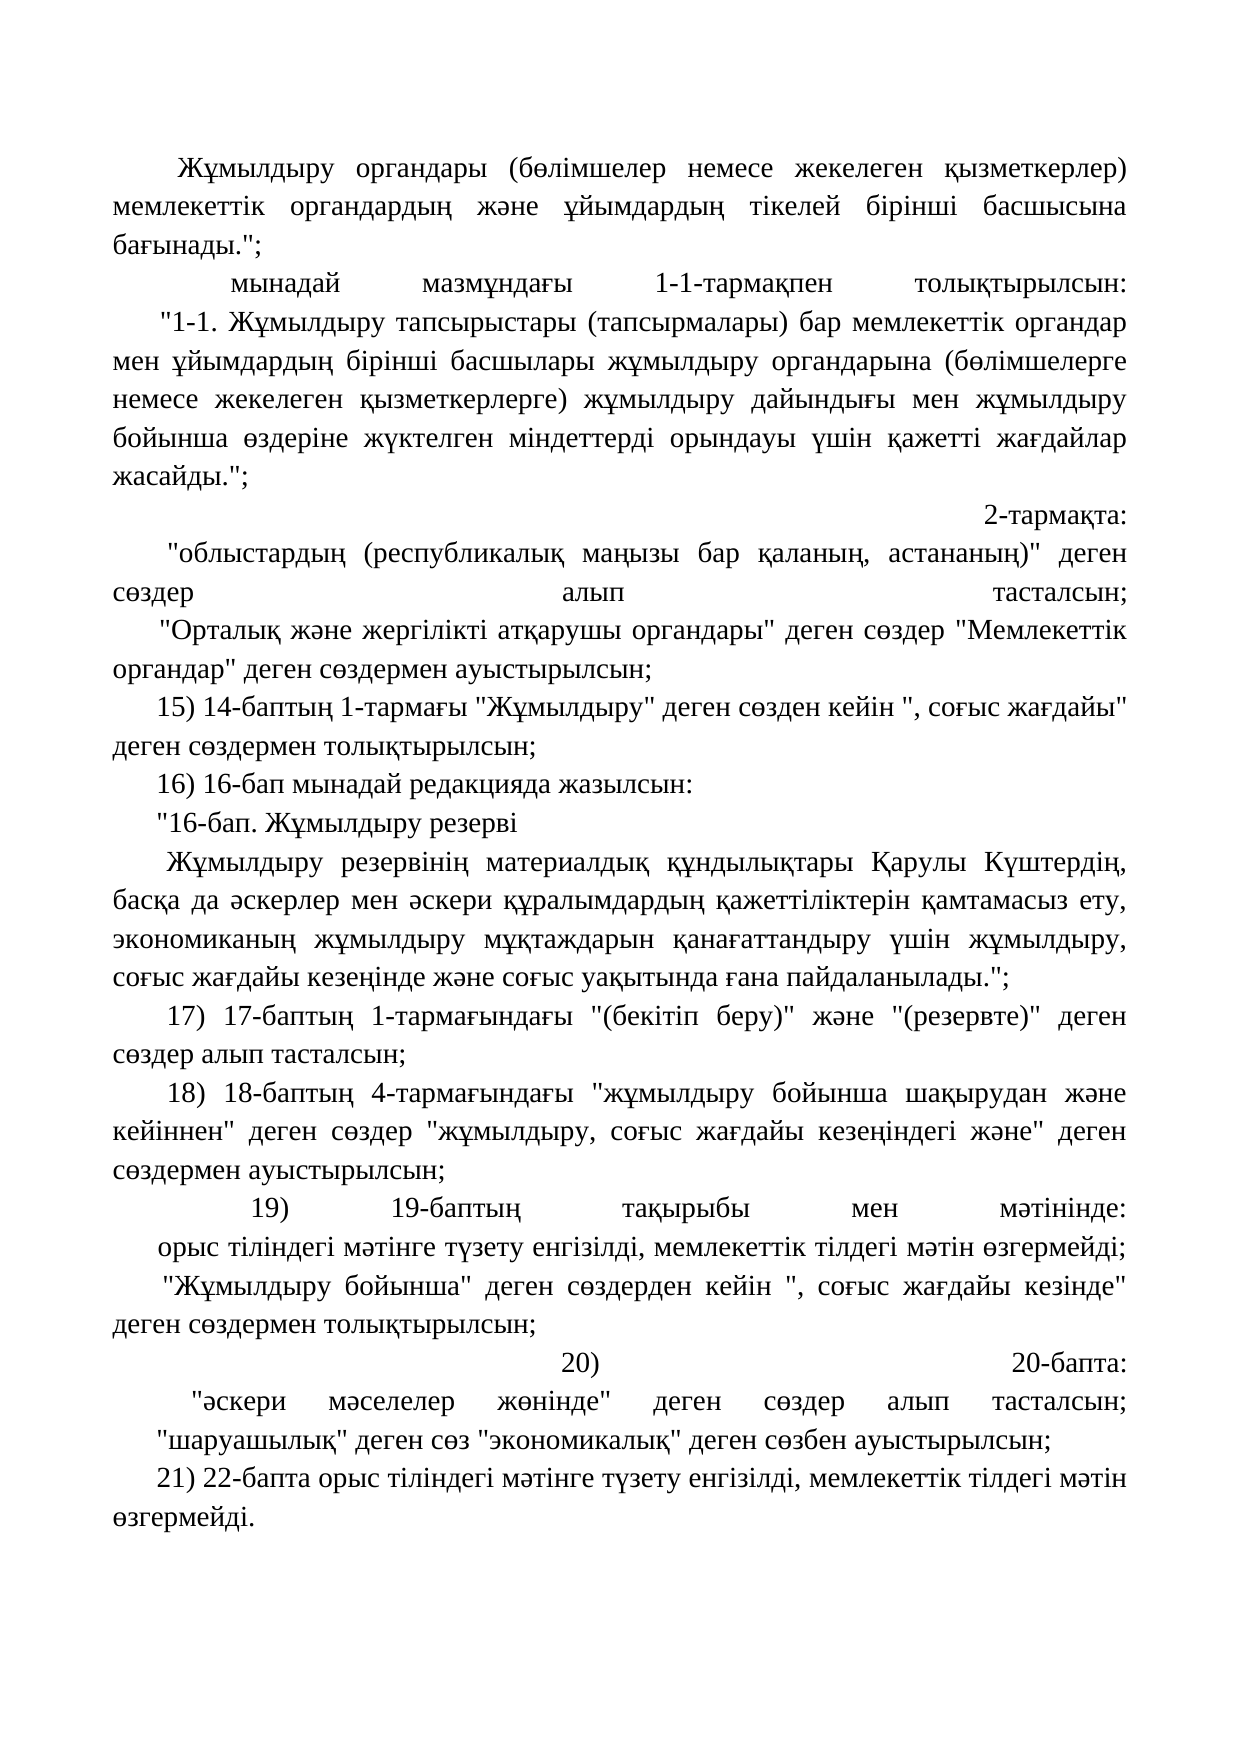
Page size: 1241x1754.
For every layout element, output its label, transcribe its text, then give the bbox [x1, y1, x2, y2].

text "16-бап. Жұмылдыру резервi [112, 805, 1128, 839]
text 20) 20-бапта: "әскери мәселелер жөнiнде" деген сөздер алып тасталсын; "шаруашылық" деген сөз "экономикалық" деген сөзбен ауыстырылсын; [112, 1345, 1128, 1455]
text 16) 16-бап мынадай редакцияда жазылсын: [112, 767, 1128, 800]
text 21) 22-бапта орыс тiлiндегi мәтiнге түзету енгiзiлдi, мемлекеттiк тiлдегi мәтiн өзгермейдi. [112, 1460, 1128, 1532]
text 18) 18-баптың 4-тармағындағы "жұмылдыру бойынша шақырудан және кейіннен" деген сөздер "жұмылдыру, соғыс жағдайы кезеңiндегі және" деген сөздермен ауыстырылсын; [112, 1075, 1128, 1186]
text Жұмылдыру резервiнiң материалдық құндылықтары Қарулы Күштердiң, басқа да әскерлер мен әскери құралымдардың қажеттiлiктерiн қамтамасыз ету, экономиканың жұмылдыру мұқтаждарын қанағаттандыру үшiн жұмылдыру, соғыс жағдайы кезеңiнде және соғыс уақытында ғана пайдаланылады."; [112, 844, 1128, 993]
text 17) 17-баптың 1-тармағындағы "(бекiтiп беру)" және "(резервте)" деген сөздер алып тасталсын; [112, 998, 1128, 1070]
text 19) 19-баптың тақырыбы мен мәтiнiнде: орыс тiлiндегi мәтiнге түзету енгiзiлдi, мемлекеттiк тiлдегi мәтiн өзгермейдi; "Жұмылдыру бойынша" деген сөздерден кейiн ", соғыс жағдайы кезiнде" деген сөздермен толықтырылсын; [112, 1191, 1128, 1340]
text 15) 14-баптың 1-тармағы "Жұмылдыру" деген сөзден кейiн ", соғыс жағдайы" деген сөздермен толықтырылсын; [112, 689, 1128, 762]
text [112, 150, 1128, 684]
